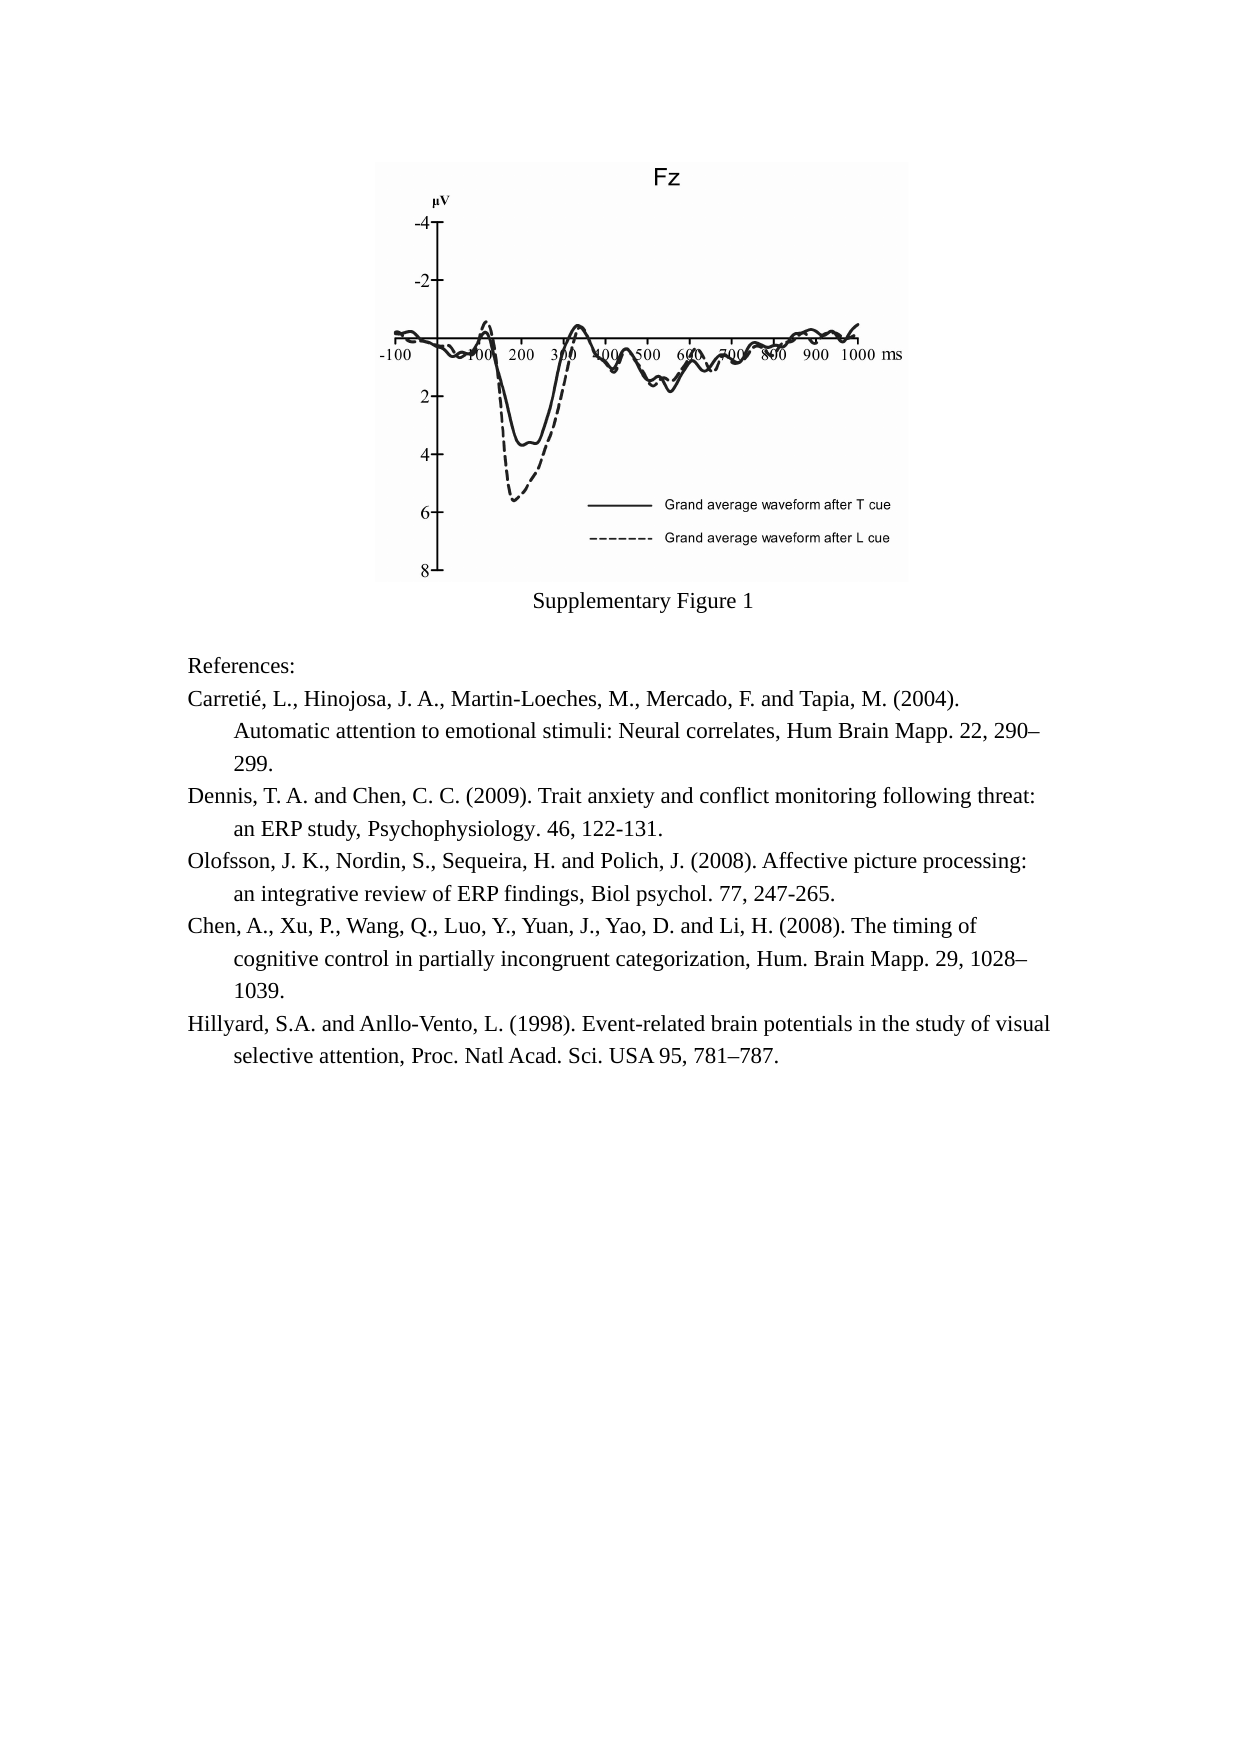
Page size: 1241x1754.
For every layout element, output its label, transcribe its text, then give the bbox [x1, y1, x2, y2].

text Carretié, L., Hinojosa, J. A., Martin-Loeches, M., Mercado, F. and Tapia, M. (2004). Automatic attention to emotional stimuli: Neural correlates, Hum Brain Mapp. 22, 290–299. [187, 682, 1053, 779]
text Supplementary Figure 1 [187, 584, 1053, 617]
text Hillyard, S.A. and Anllo-Vento, L. (1998). Event-related brain potentials in the study of visual selective attention, Proc. Natl Acad. Sci. USA 95, 781–787. [187, 1007, 1053, 1072]
text Dennis, T. A. and Chen, C. C. (2009). Trait anxiety and conflict monitoring following threat: an ERP study, Psychophysiology. 46, 122-131. [187, 779, 1053, 844]
picture [375, 162, 909, 582]
text Chen, A., Xu, P., Wang, Q., Luo, Y., Yuan, J., Yao, D. and Li, H. (2008). The timing of cognitive control in partially incongruent categorization, Hum. Brain Mapp. 29, 1028–1039. [187, 909, 1053, 1007]
text References: [187, 649, 1053, 682]
text Olofsson, J. K., Nordin, S., Sequeira, H. and Polich, J. (2008). Affective picture processing: an integrative review of ERP findings, Biol psychol. 77, 247-265. [187, 844, 1053, 909]
